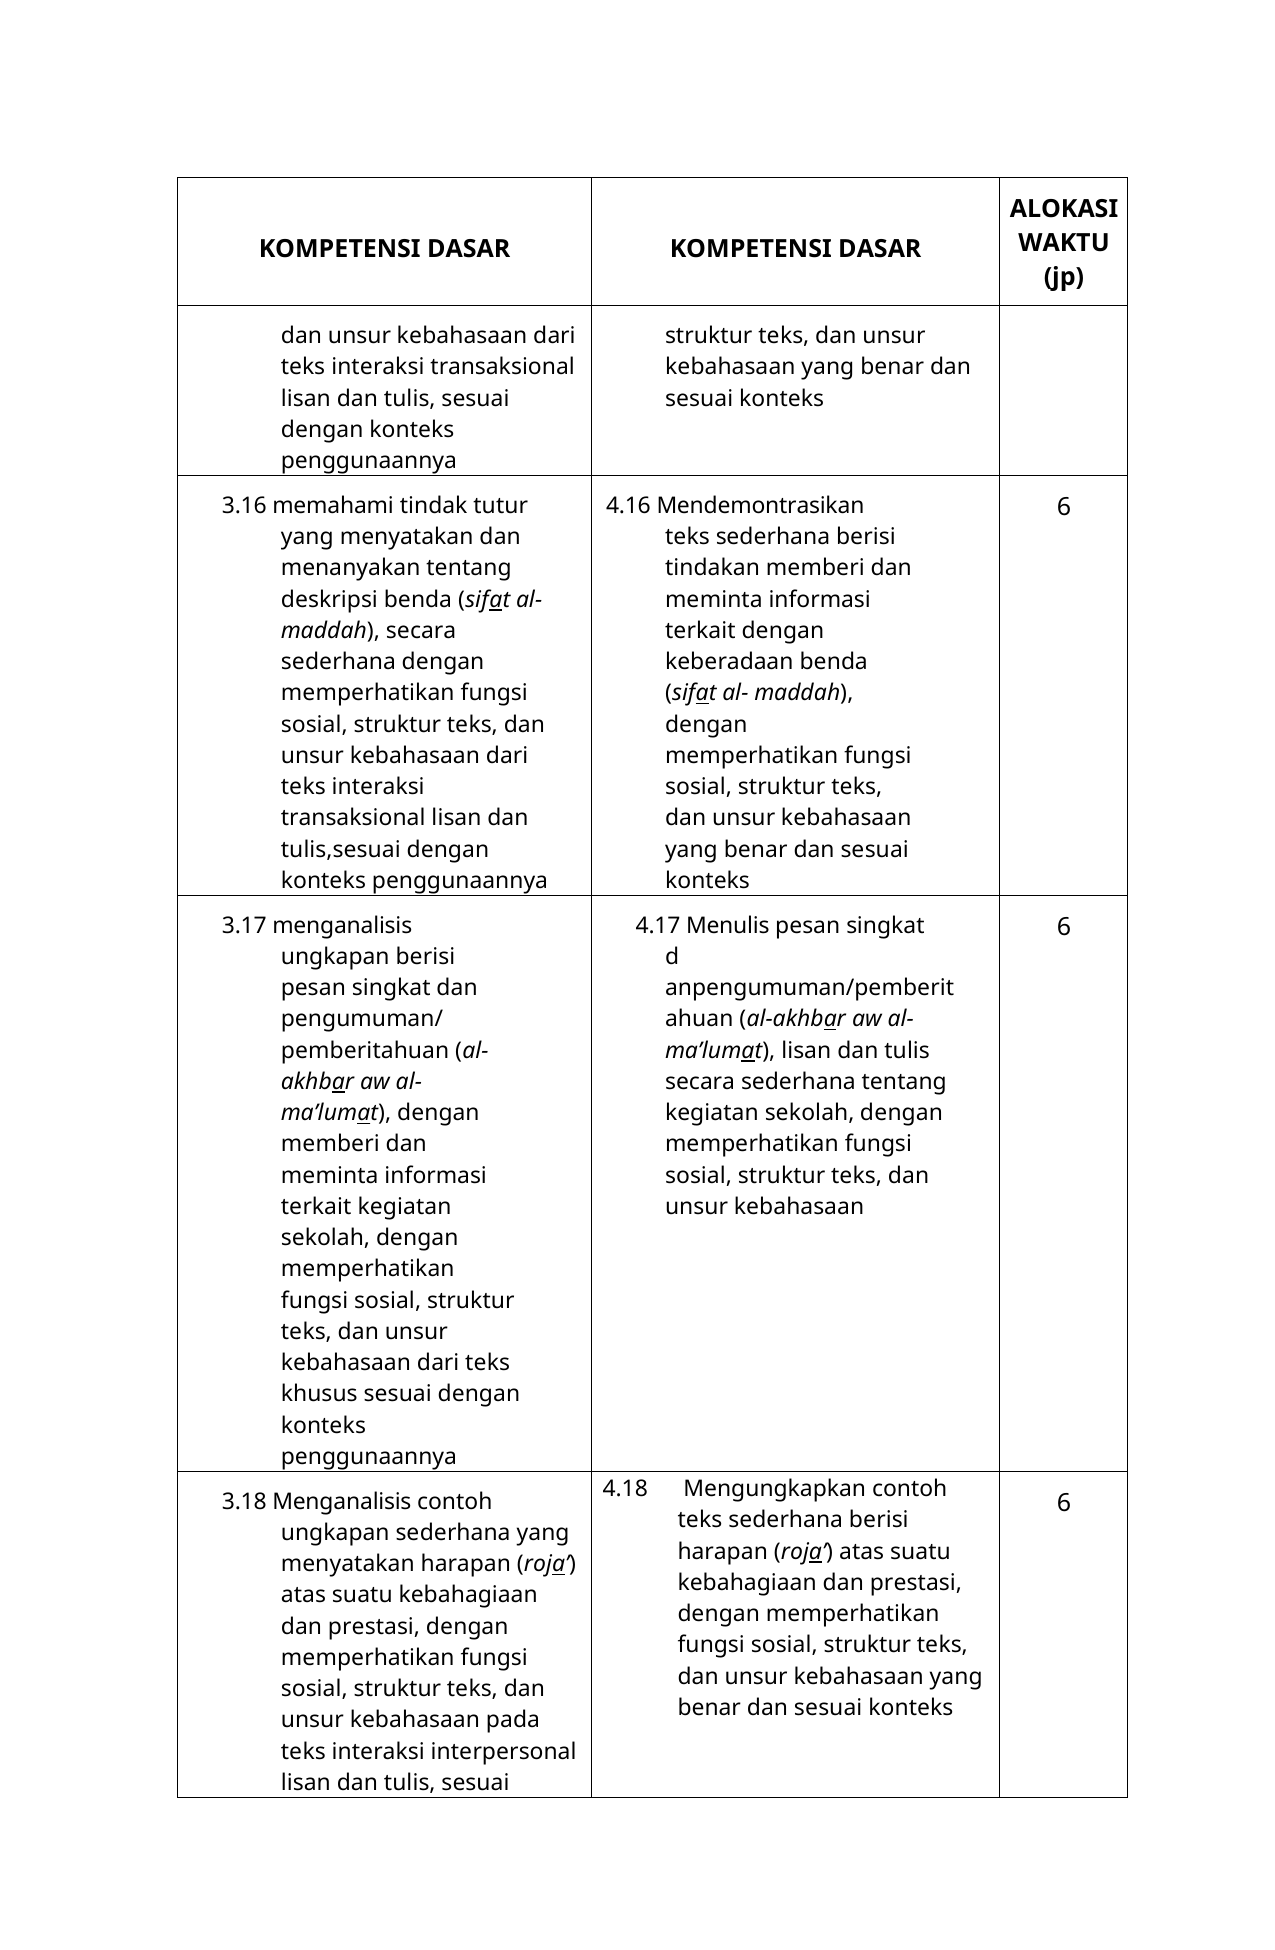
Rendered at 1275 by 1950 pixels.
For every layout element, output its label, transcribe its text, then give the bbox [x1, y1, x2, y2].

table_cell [178, 1472, 591, 1797]
table_cell 6 [1000, 306, 1127, 475]
table_cell 4.16 Mendemontrasikan teks sederhana berisi tindakan memberi dan meminta informasi terkait dengan keberadaan benda (sifat al- maddah), dengan memperhatikan fungsi sosial, struktur teks, dan unsur kebahasaan yang benar dan sesuai konteks [592, 476, 999, 895]
table_header KOMPETENSI DASAR [178, 178, 591, 305]
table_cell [592, 306, 999, 475]
table_cell 3.16 memahami tindak tutur yang menyatakan dan menanyakan tentang deskripsi benda (sifat al- maddah), secara sederhana dengan memperhatikan fungsi sosial, struktur teks, dan unsur kebahasaan dari teks interaksi transaksional lisan dan tulis,sesuai dengan konteks penggunaannya [178, 476, 591, 895]
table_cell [178, 306, 591, 475]
table_cell 6 [1000, 896, 1127, 1471]
table_cell 3.17 menganalisis ungkapan berisi pesan singkat dan pengumuman/ pemberitahuan (al- akhbar aw al-ma’lumat), dengan memberi dan meminta informasi terkait kegiatan sekolah, dengan memperhatikan fungsi sosial, struktur teks, dan unsur kebahasaan dari teks khusus sesuai dengan konteks penggunaannya [178, 896, 591, 1471]
table_header KOMPETENSI DASAR [592, 178, 999, 305]
table_cell 6 [1000, 1472, 1127, 1797]
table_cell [592, 1472, 999, 1797]
table_cell 6 [1000, 476, 1127, 895]
table_cell 4.17 Menulis pesan singkat danpengumuman/pemberitahuan (al-akhbar aw al-ma’lumat), lisan dan tulis secara sederhana tentang kegiatan sekolah, dengan memperhatikan fungsi sosial, struktur teks, dan unsur kebahasaan [592, 896, 999, 1471]
table_header ALOKASI WAKTU (jp) [1000, 178, 1127, 305]
